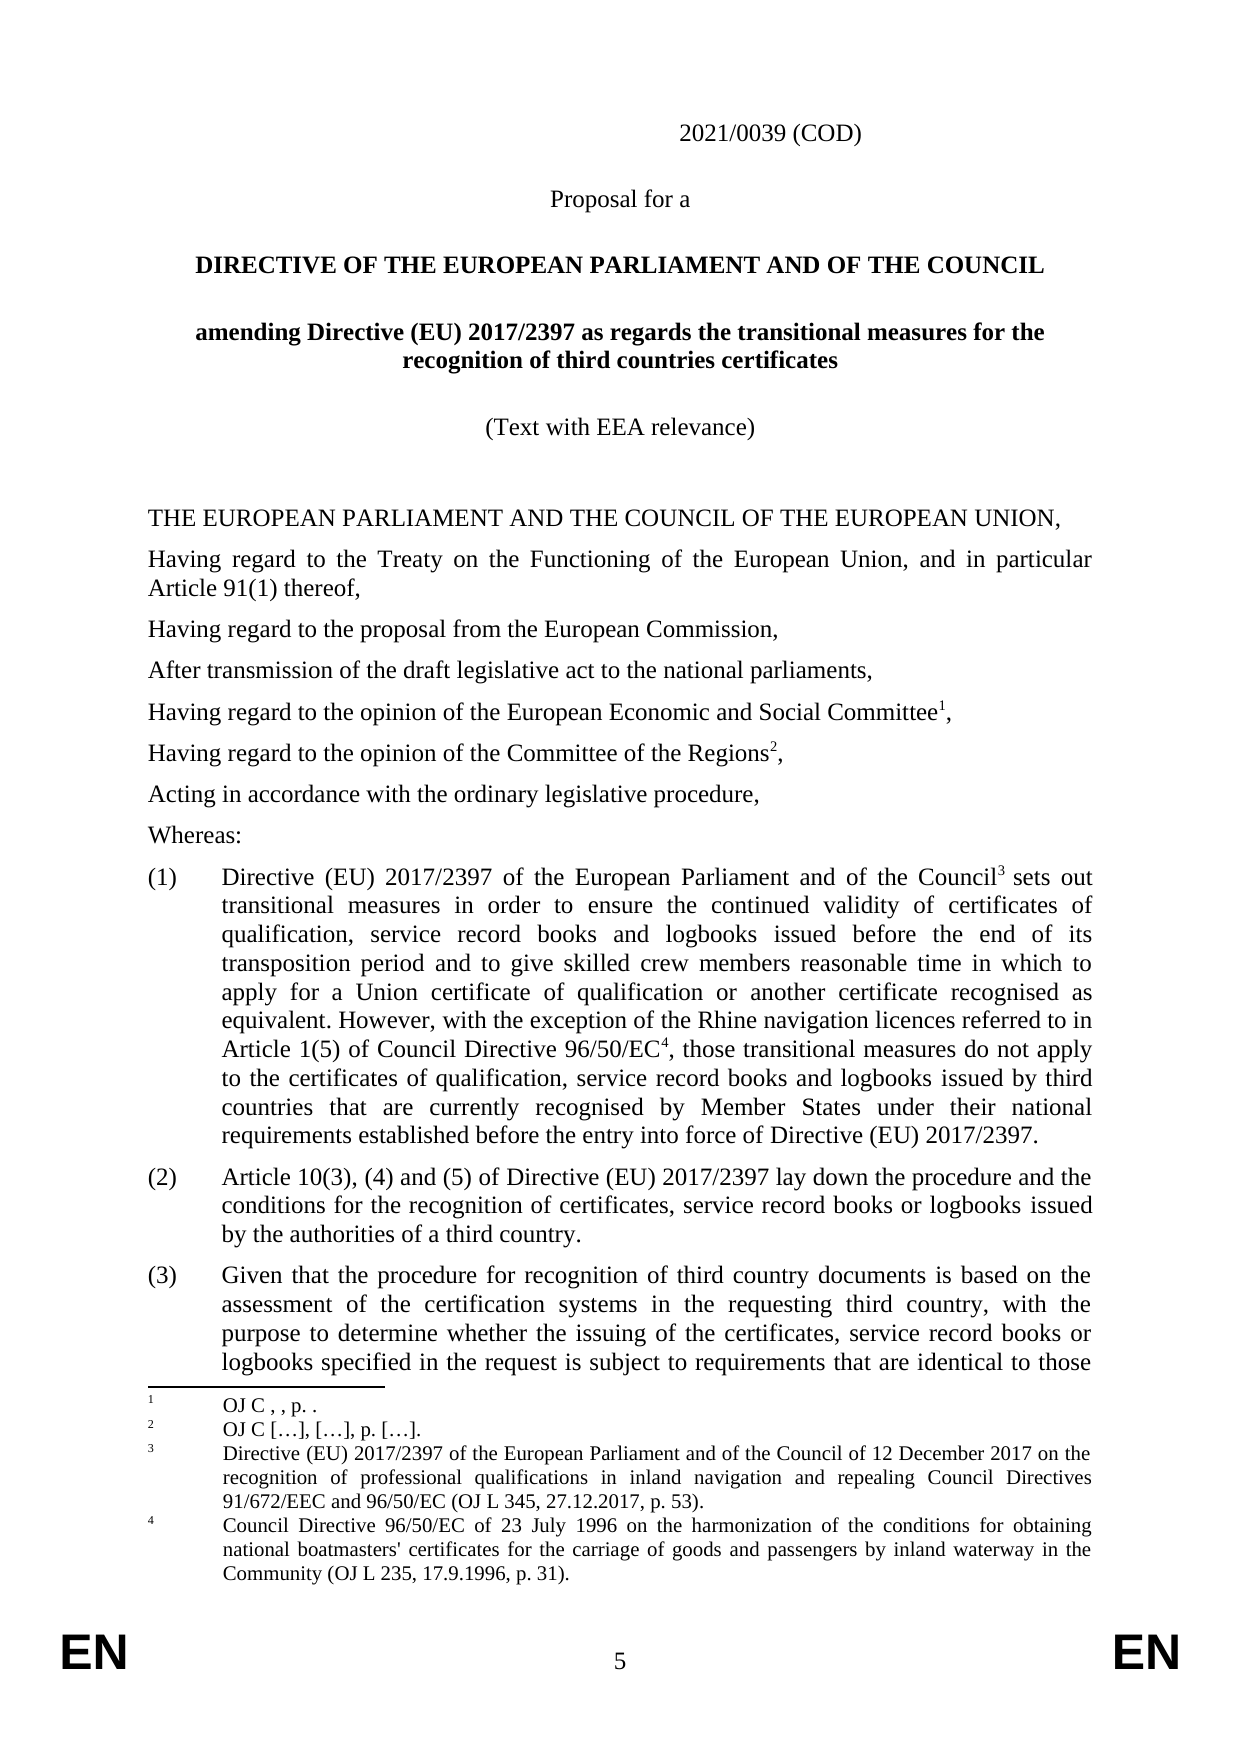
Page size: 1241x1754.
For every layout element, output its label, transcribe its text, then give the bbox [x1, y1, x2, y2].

text Whereas: [148, 821, 1093, 849]
text After transmission of the draft legislative act to the national parliaments, [148, 656, 1093, 684]
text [148, 1261, 1093, 1376]
text THE EUROPEAN PARLIAMENT AND THE COUNCIL OF THE EUROPEAN , [148, 503, 1093, 532]
text Having regard to the opinion of the European Economic and Social Committee, [148, 697, 1093, 726]
text (2) Article 10(3), (4) and (5) of Directive (EU) 2017/2397 lay down the procedure and the conditions for the recognition of certificates, service record books or logbooks issued by the authorities of a third country. [148, 1162, 1093, 1248]
text Acting in accordance with the ordinary legislative procedure, [148, 779, 1093, 808]
text Having regard to the Treaty on the Functioning of the European Union, and in particular Article 91(1) thereof, [148, 544, 1093, 602]
text Having regard to the opinion of the Committee of the Regions, [148, 738, 1093, 767]
text (1) Directive (EU) 2017/2397 of the European Parliament and of the Council sets out transitional measures in order to ensure the continued validity of certificates of qualification, service record books and logbooks issued before the end of its transposition period and to give skilled crew members reasonable time in which to apply for a Union certificate of qualification or another certificate recognised as equivalent. However, with the exception of the Rhine navigation licences referred to in Article 1(5) of Council Directive 96/50/EC, those transitional measures do not apply to the certificates of qualification, service record books and logbooks issued by third countries that are currently recognised by Member States under their national requirements established before the entry into force of Directive (EU) 2017/2397. [148, 862, 1093, 1149]
text (Text with EEA relevance) [148, 412, 1093, 441]
text 2021/0039 (COD) [679, 118, 1093, 147]
text Having regard to the proposal from the European Commission, [148, 614, 1093, 643]
text amending Directive (EU) 2017/2397 as regards the transitional measures for the recognition of third countries certificates [148, 317, 1093, 374]
text DIRECTIVE OF THE EUROPEAN PARLIAMENT AND OF THE COUNCIL [148, 251, 1093, 279]
text Proposal for a [148, 184, 1093, 213]
